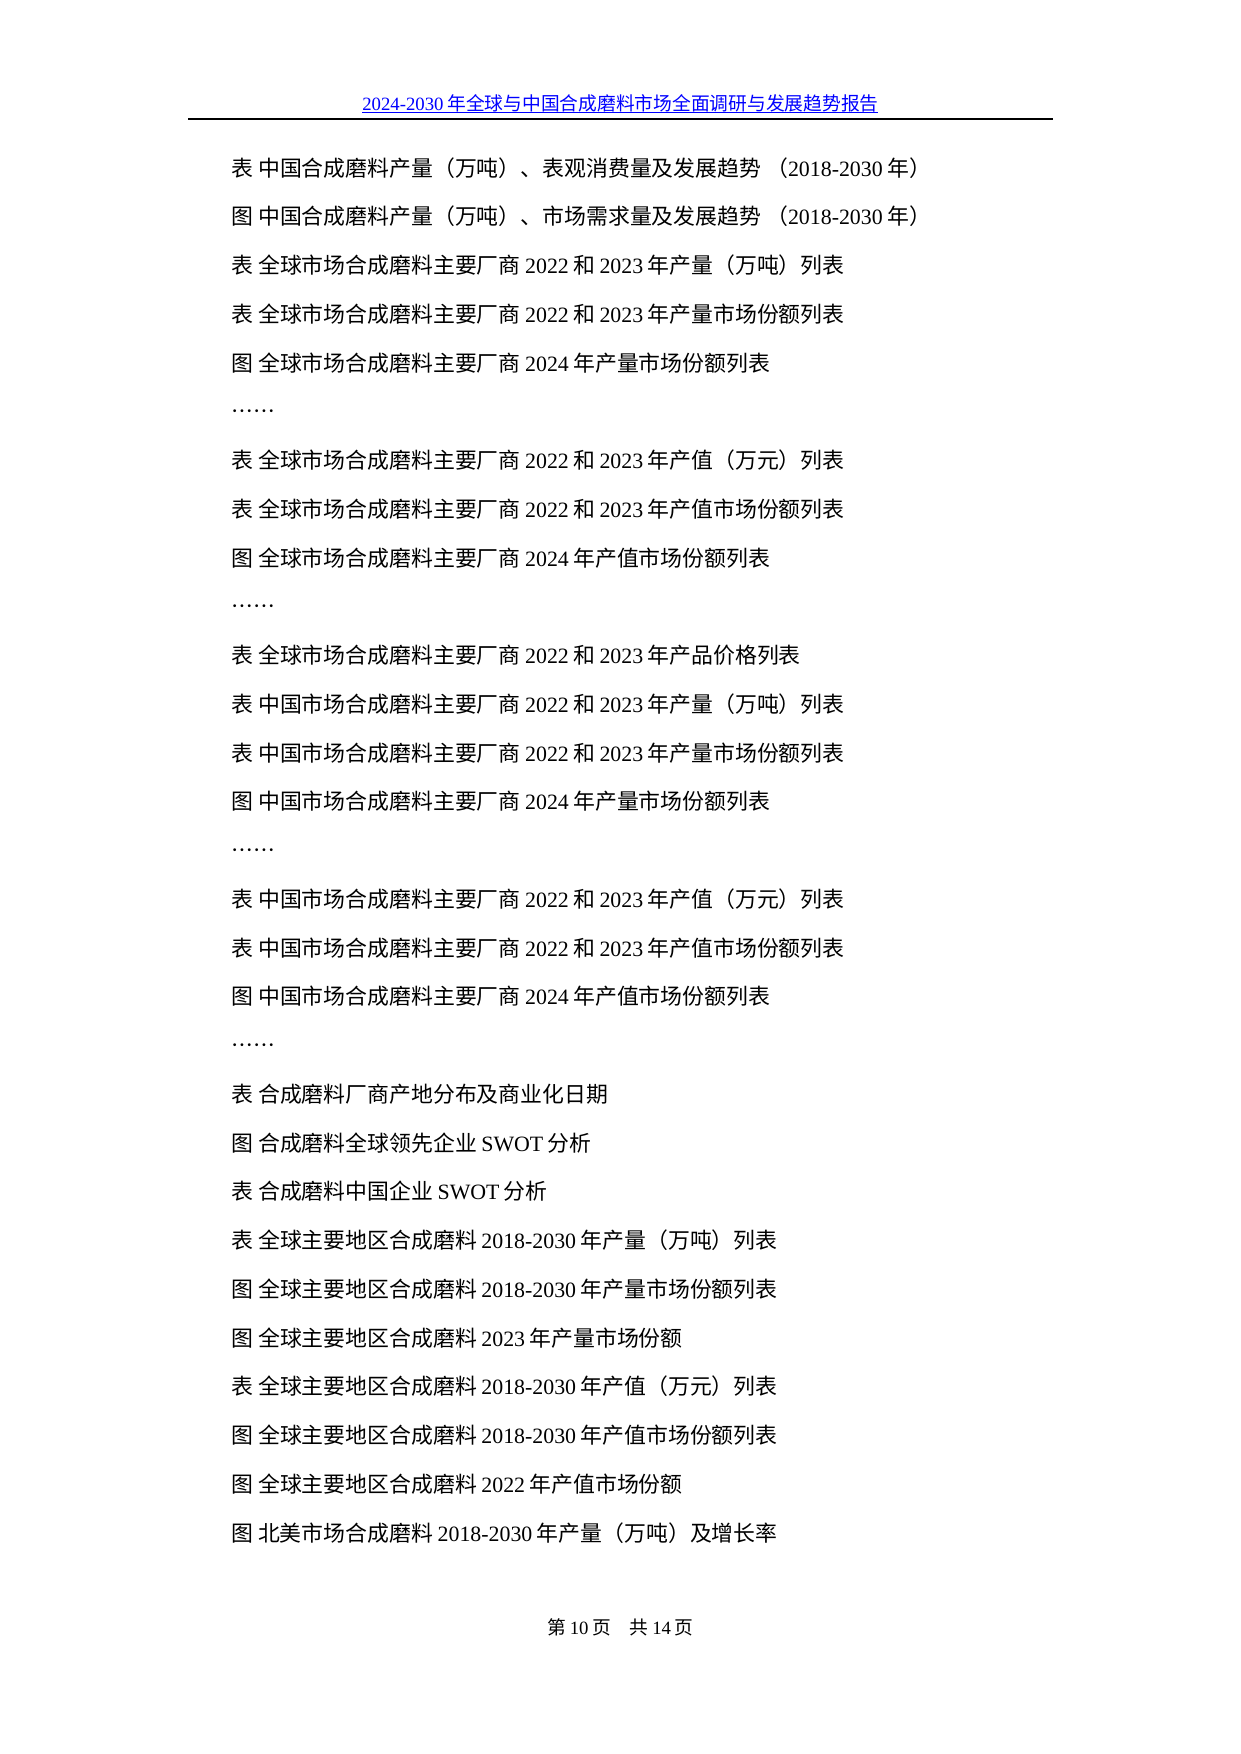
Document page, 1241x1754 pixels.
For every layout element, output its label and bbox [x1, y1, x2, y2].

text [187, 150, 1053, 1548]
